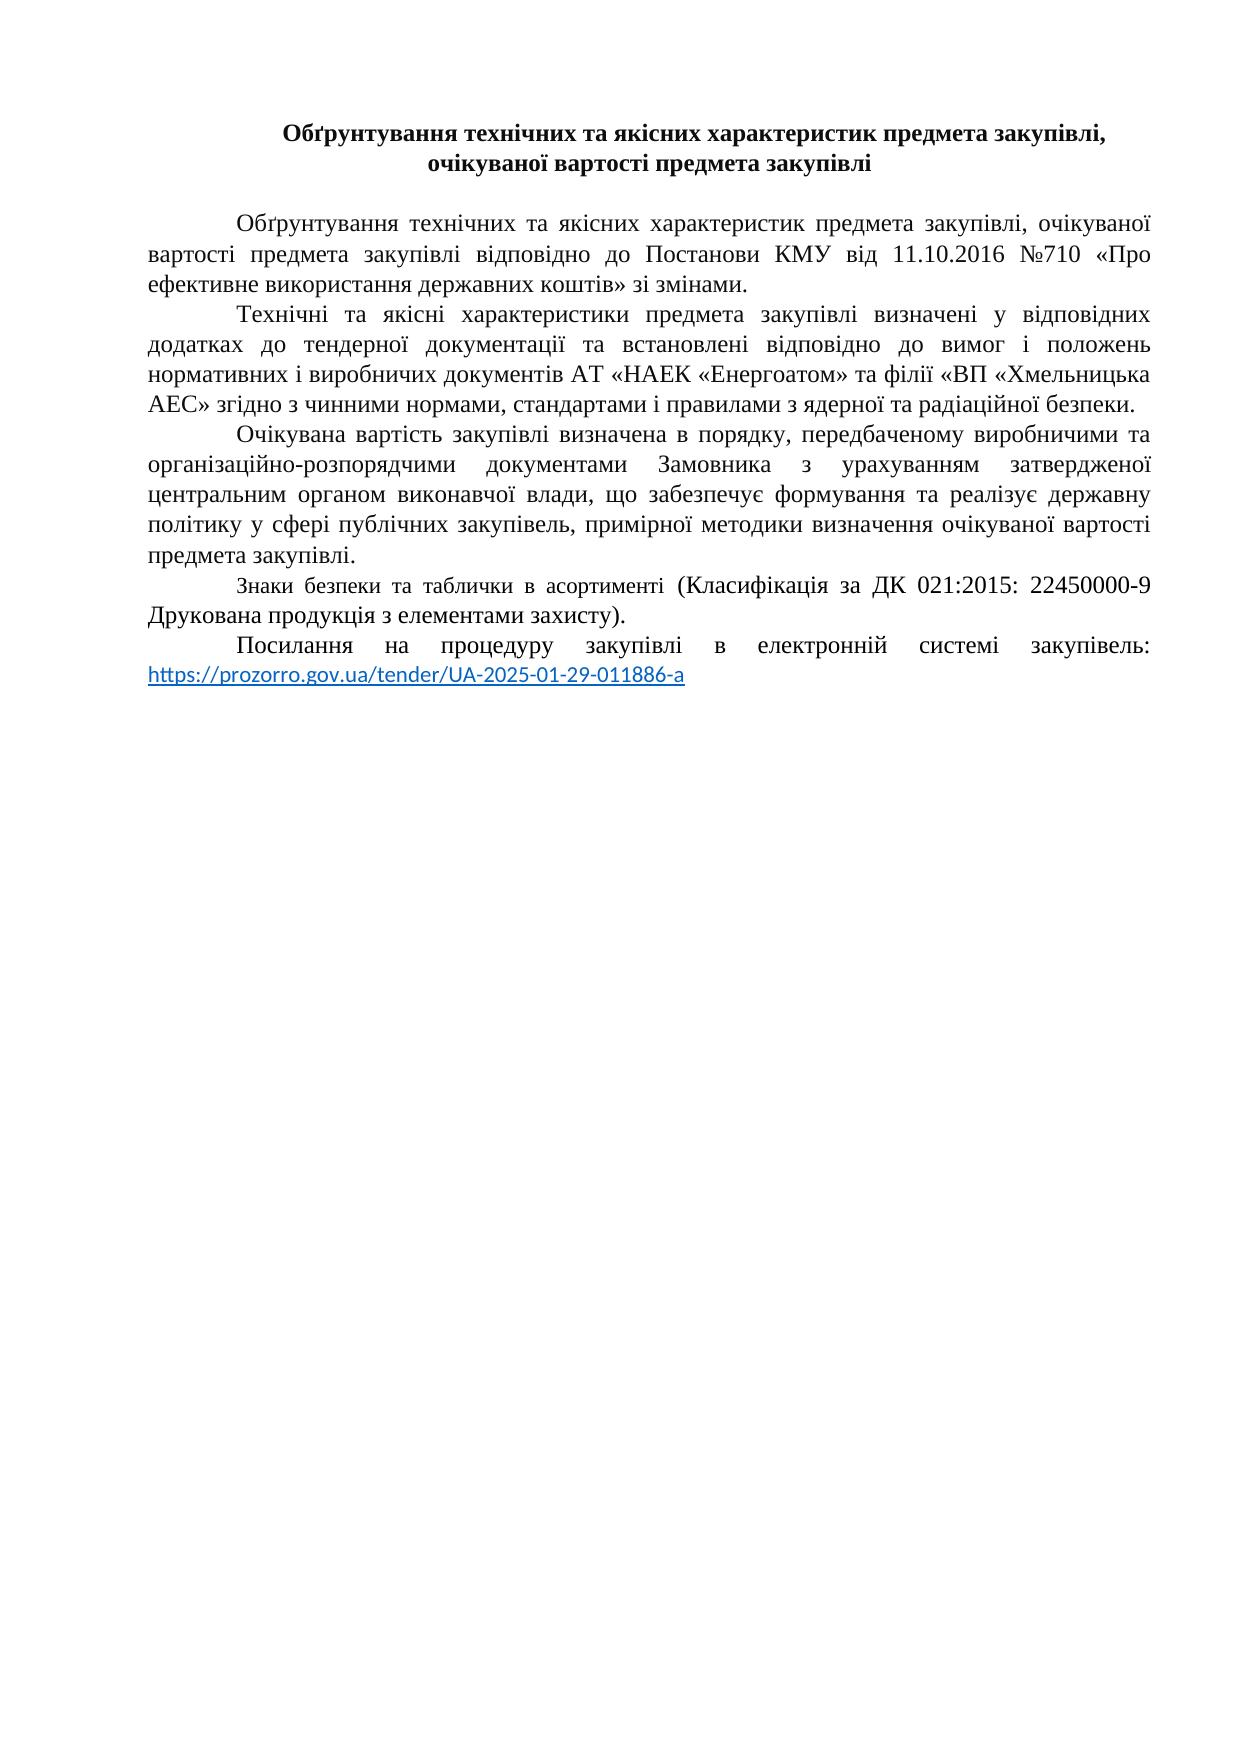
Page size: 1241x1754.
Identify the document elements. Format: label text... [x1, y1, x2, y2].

list Знаки безпеки та таблички в асортименті (Класифікація за ДК 021:2015: 22450000-9 Друкована продукція з елементами захисту). [148, 570, 1152, 629]
list Посилання на процедуру закупівлі в електронній системі закупівель: https://prozorro.gov.ua/tender/UA-2025-01-29-011886-a [148, 630, 1152, 688]
text Обґрунтування технічних та якісних характеристик предмета закупівлі, очікуваної вартості предмета закупівлі [148, 118, 1152, 177]
text Технічні та якісні характеристики предмета закупівлі визначені у відповідних додатках до тендерної документації та встановлені відповідно до вимог і положень нормативних і виробничих документів АТ «НАЕК «Енергоатом» та філії «ВП «Хмельницька АЕС» згідно з чинними нормами, стандартами і правилами з ядерної та радіаційної безпеки. [148, 299, 1152, 418]
text Очікувана вартість закупівлі визначена в порядку, передбаченому виробничими та організаційно-розпорядчими документами Замовника з урахуванням затвердженої центральним органом виконавчої влади, що забезпечує формування та реалізує державну політику у сфері публічних закупівель, примірної методики визначення очікуваної вартості предмета закупівлі. [148, 419, 1152, 568]
text Обґрунтування технічних та якісних характеристик предмета закупівлі, очікуваної вартості предмета закупівлі відповідно до Постанови КМУ від 11.10.2016 №710 «Про ефективне використання державних коштів» зі змінами. [148, 208, 1152, 297]
